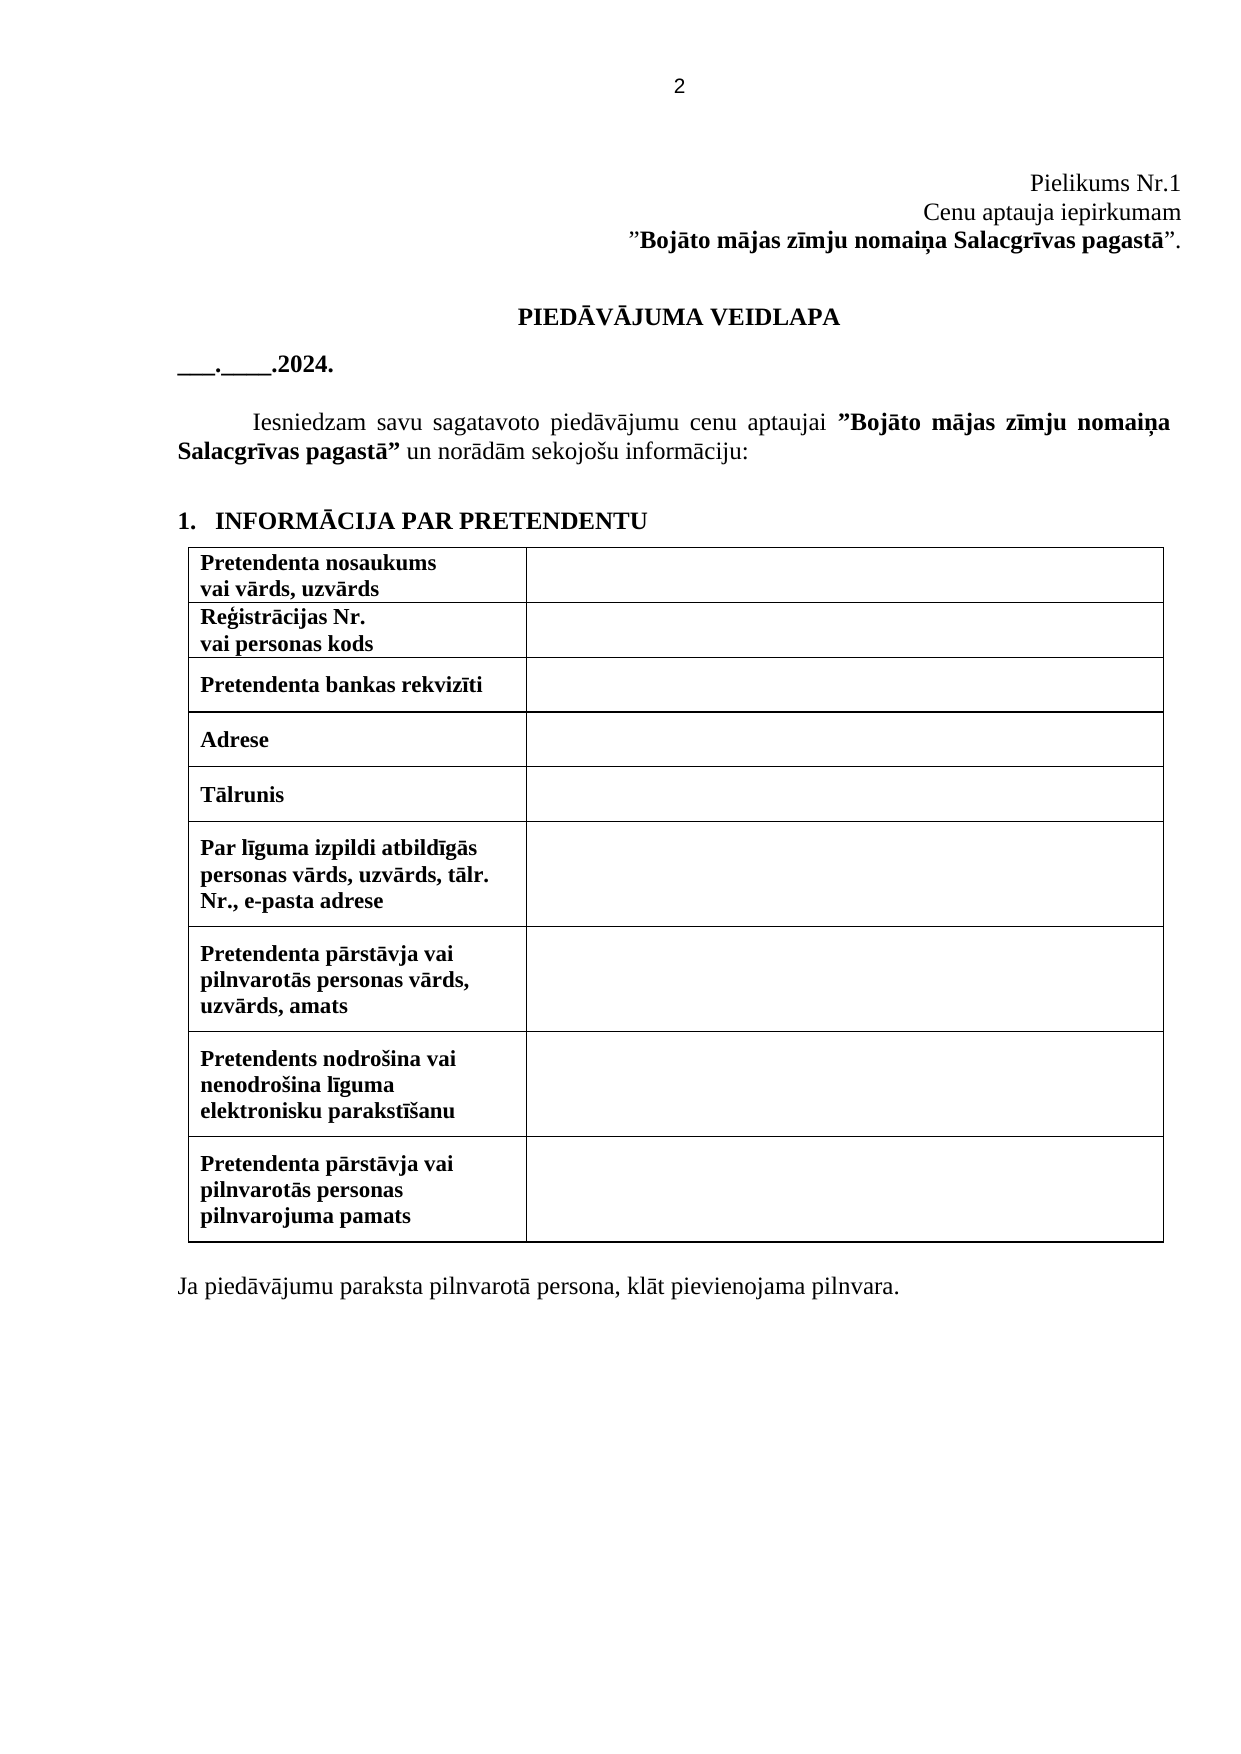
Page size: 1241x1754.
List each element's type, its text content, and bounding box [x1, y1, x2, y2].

table_cell Pretendenta pārstāvja vai pilnvarotās personas pilnvarojuma pamats [189, 1137, 526, 1241]
table_cell Adrese [189, 713, 526, 766]
table_header Pretendenta nosaukums vai vārds, uzvārds [189, 548, 526, 602]
table_header [527, 548, 1163, 602]
table_cell [527, 1137, 1163, 1241]
table_cell Par līguma izpildi atbildīgās personas vārds, uzvārds, tālr. Nr., e-pasta adrese [189, 822, 526, 926]
table_cell Pretendenta pārstāvja vai pilnvarotās personas vārds, uzvārds, amats [189, 927, 526, 1031]
text Cenu aptauja iepirkumam [177, 197, 1181, 225]
table_cell [527, 1032, 1163, 1136]
text ”Bojāto mājas zīmju nomaiņa Salacgrīvas pagastā”. [177, 225, 1181, 254]
text Iesniedzam savu sagatavoto piedāvājumu cenu aptaujai ”Bojāto mājas zīmju nomaiņa Salacgrīvas pagastā” un norādām sekojošu informāciju: [177, 407, 1171, 464]
table_cell [527, 603, 1163, 657]
table_cell [527, 767, 1163, 821]
table_cell [527, 927, 1163, 1031]
text ___.____.2024. [177, 349, 1181, 378]
list INFORMĀCIJA PAR PRETENDENTU [177, 506, 1181, 534]
table_cell Pretendenta bankas rekvizīti [189, 658, 526, 711]
text PIEDĀVĀJUMA VEIDLAPA [177, 302, 1181, 331]
table_cell [527, 822, 1163, 926]
table_cell Pretendents nodrošina vai nenodrošina līguma elektronisku parakstīšanu [189, 1032, 526, 1136]
table_cell Tālrunis [189, 767, 526, 821]
text Pielikums Nr.1 [177, 168, 1181, 197]
text Ja piedāvājumu paraksta pilnvarotā persona, klāt pievienojama pilnvara. [177, 1271, 1181, 1300]
table_cell [527, 658, 1163, 711]
table_cell [527, 713, 1163, 766]
table_cell Reģistrācijas Nr. vai personas kods [189, 603, 526, 657]
